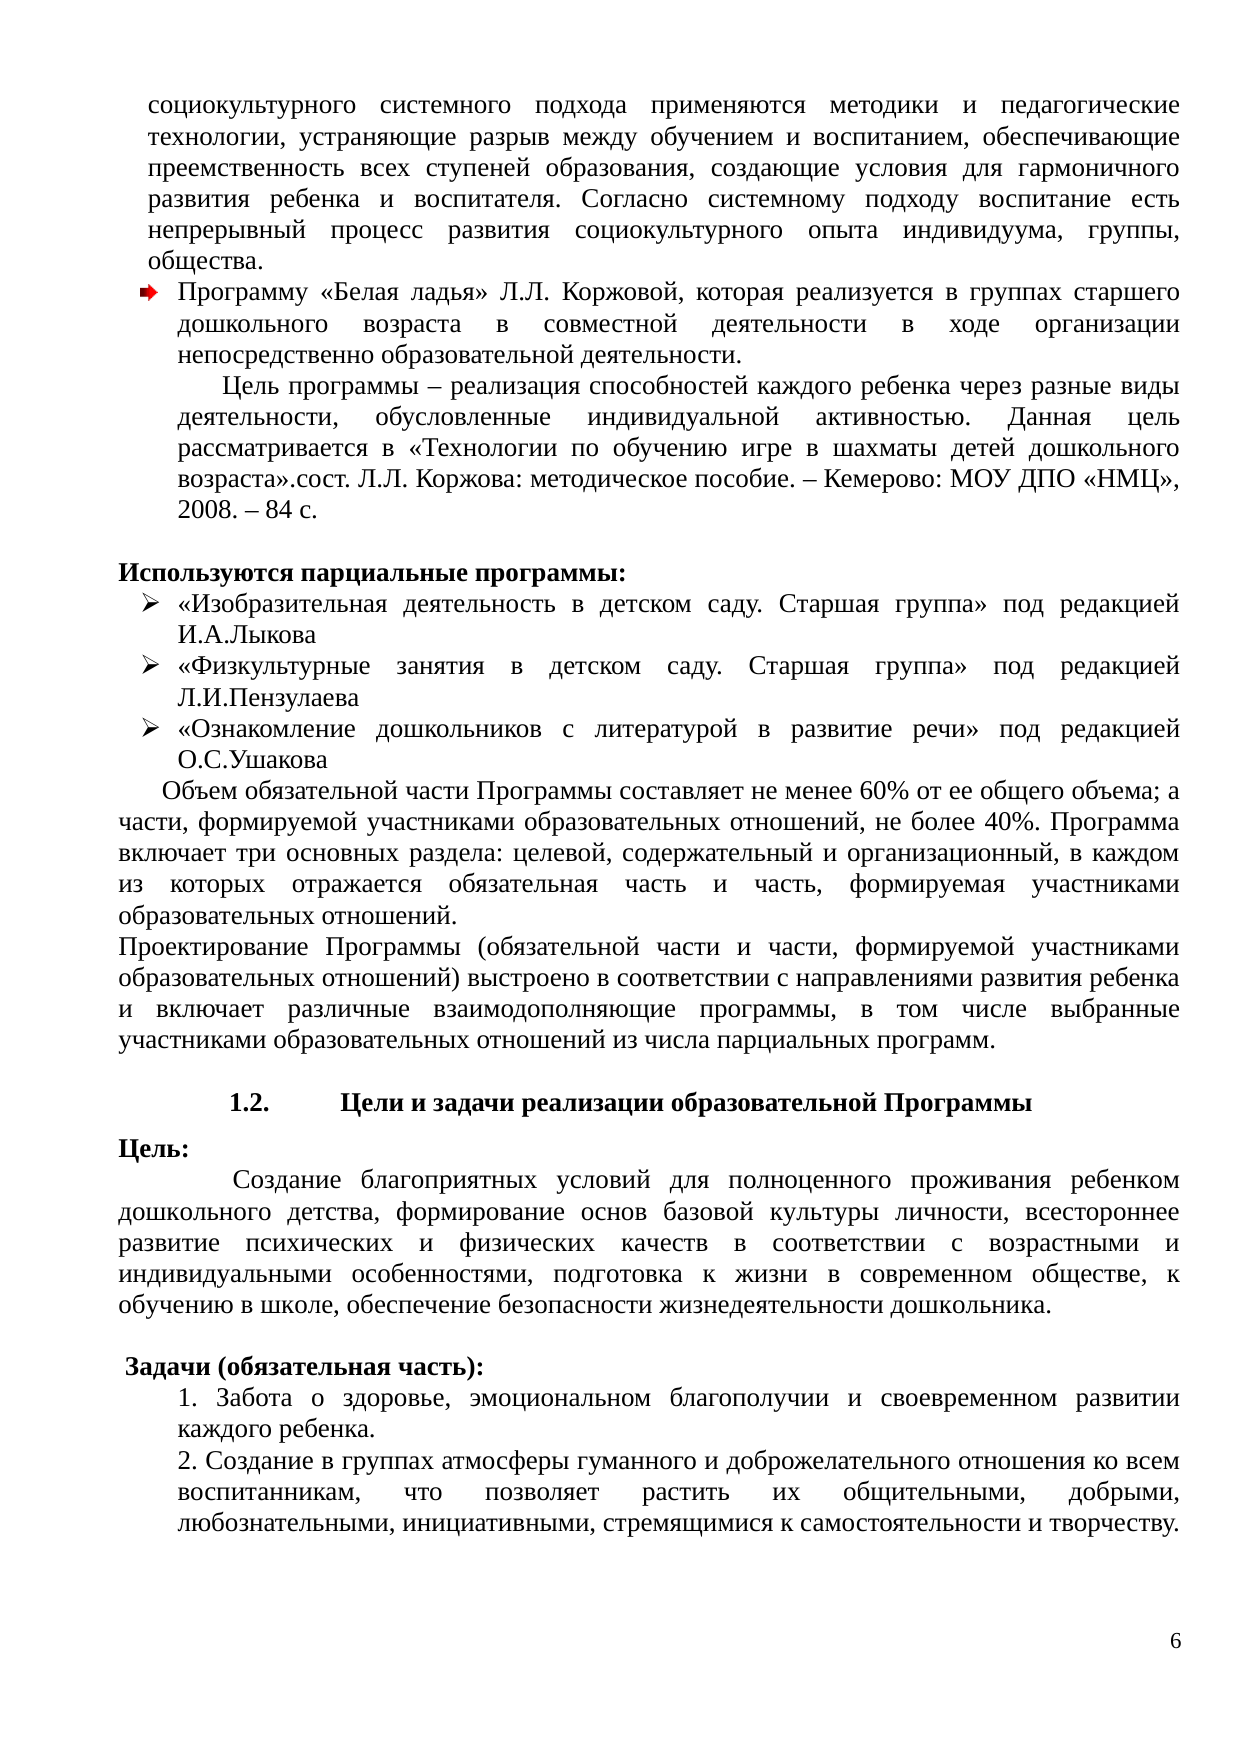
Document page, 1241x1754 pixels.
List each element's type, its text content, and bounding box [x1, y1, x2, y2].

text Используются парциальные программы: [118, 556, 1181, 587]
text Проектирование Программы (обязательной части и части, формируемой участниками образовательных отношений) выстроено в соответствии с направлениями развития ребенка и включает различные взаимодополняющие программы, в том числе выбранные участниками образовательных отношений из числа парциальных программ. [118, 930, 1181, 1054]
text Цель: [118, 1132, 1181, 1163]
picture [140, 284, 158, 301]
list 2. Создание в группах атмосферы гуманного и доброжелательного отношения ко всем воспитанникам, что позволяет растить их общительными, добрыми, любознательными, инициативными, стремящимися к самостоятельности и творчеству. [177, 1444, 1181, 1537]
list «Физкультурные занятия в детском саду. Старшая группа» под редакцией Л.И.Пензулаева [140, 649, 1181, 712]
text Задачи (обязательная часть): [118, 1350, 1181, 1381]
list Программу «Белая ладья» Л.Л. Коржовой, которая реализуется в группах старшего дошкольного возраста в совместной деятельности в ходе организации непосредственно образовательной деятельности. [140, 276, 1181, 369]
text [148, 89, 1181, 276]
text Цель программы – реализация способностей каждого ребенка через разные виды деятельности, обусловленные индивидуальной активностью. Данная цель рассматривается в «Технологии по обучению игре в шахматы детей дошкольного возраста».сост. Л.Л. Коржова: методическое пособие. – Кемерово: МОУ ДПО «НМЦ», 2008. – 84 с. [177, 369, 1181, 525]
list Цели и задачи реализации образовательной Программы [81, 1086, 1181, 1117]
list 1. Забота о здоровье, эмоциональном благополучии и своевременном развитии каждого ребенка. [177, 1381, 1181, 1444]
text Объем обязательной части Программы составляет не менее 60% от ее общего объема; а части, формируемой участниками образовательных отношений, не более 40%. Программа включает три основных раздела: целевой, содержательный и организационный, в каждом из которых отражается обязательная часть и часть, формируемая участниками образовательных отношений. [118, 774, 1181, 930]
text Создание благоприятных условий для полноценного проживания ребенком дошкольного детства, формирование основ базовой культуры личности, всестороннее развитие психических и физических качеств в соответствии с возрастными и индивидуальными особенностями, подготовка к жизни в современном обществе, к обучению в школе, обеспечение безопасности жизнедеятельности дошкольника. [118, 1163, 1181, 1319]
list «Ознакомление дошкольников с литературой в развитие речи» под редакцией О.С.Ушакова [140, 712, 1181, 774]
list «Изобразительная деятельность в детском саду. Старшая группа» под редакцией И.А.Лыкова [140, 587, 1181, 649]
